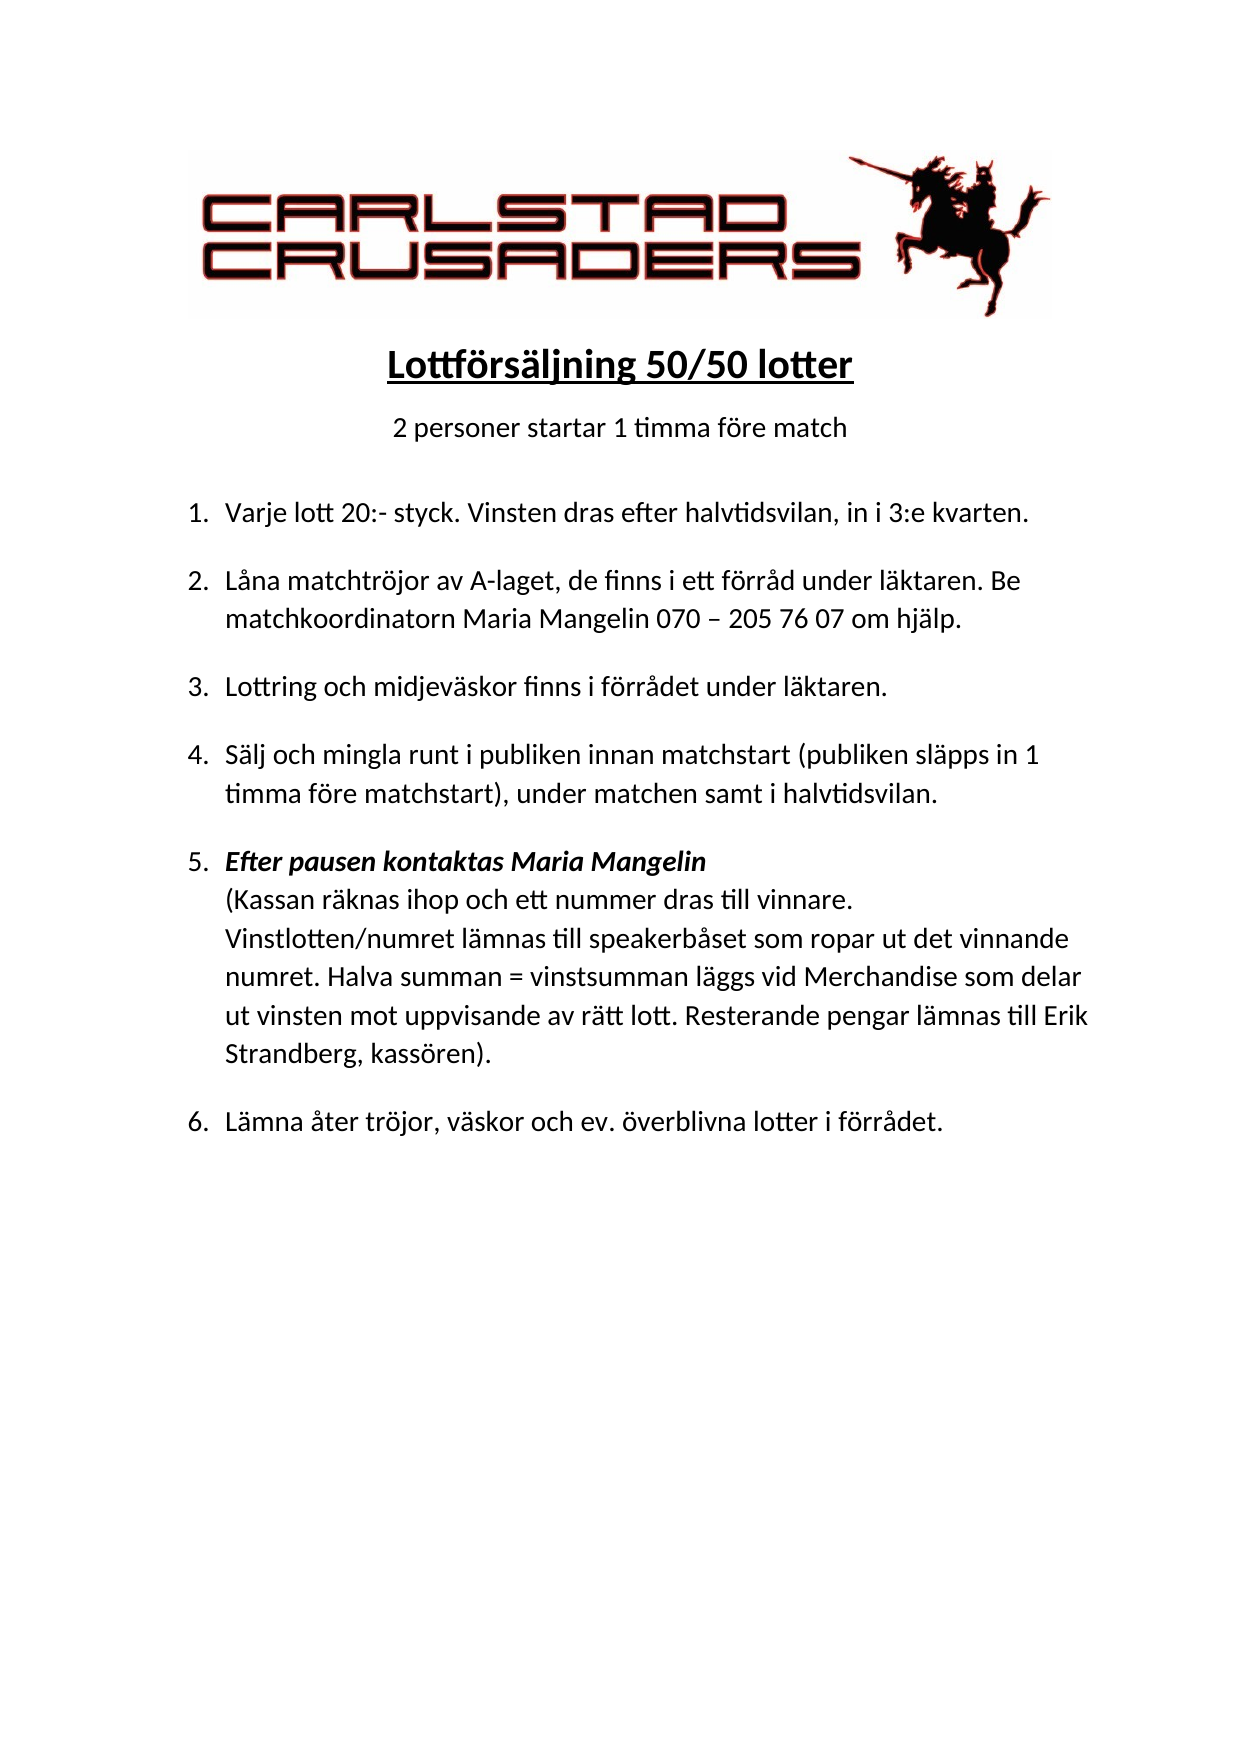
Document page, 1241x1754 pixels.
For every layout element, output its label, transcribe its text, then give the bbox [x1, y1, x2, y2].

list Lottring och midjeväskor finns i förrådet under läktaren. [187, 668, 1090, 734]
picture [188, 150, 1053, 319]
list Lämna åter tröjor, väskor och ev. överblivna lotter i förrådet. [187, 1103, 1090, 1139]
list Varje lott 20:- styck. Vinsten dras efter halvtidsvilan, in i 3:e kvarten. [187, 494, 1090, 560]
list Sälj och mingla runt i publiken innan matchstart (publiken släpps in 1 timma före matchstart), under matchen samt i halvtidsvilan. [187, 736, 1090, 841]
text Lottförsäljning 50/50 lotter [150, 338, 1090, 388]
list Efter pausen kontaktas Maria Mangelin (Kassan räknas ihop och ett nummer dras till vinnare. Vinstlotten/numret lämnas till speakerbåset som ropar ut det vinnande numret. Halva summan = vinstsumman läggs vid Merchandise som delar ut vinsten mot uppvisande av rätt lott. Resterande pengar lämnas till Erik Strandberg, kassören). [187, 843, 1090, 1101]
list Låna matchtröjor av A-laget, de finns i ett förråd under läktaren. Be matchkoordinatorn Maria Mangelin 070 – 205 76 07 om hjälp. [187, 562, 1090, 666]
text 2 personer startar 1 timma före match [150, 409, 1090, 475]
